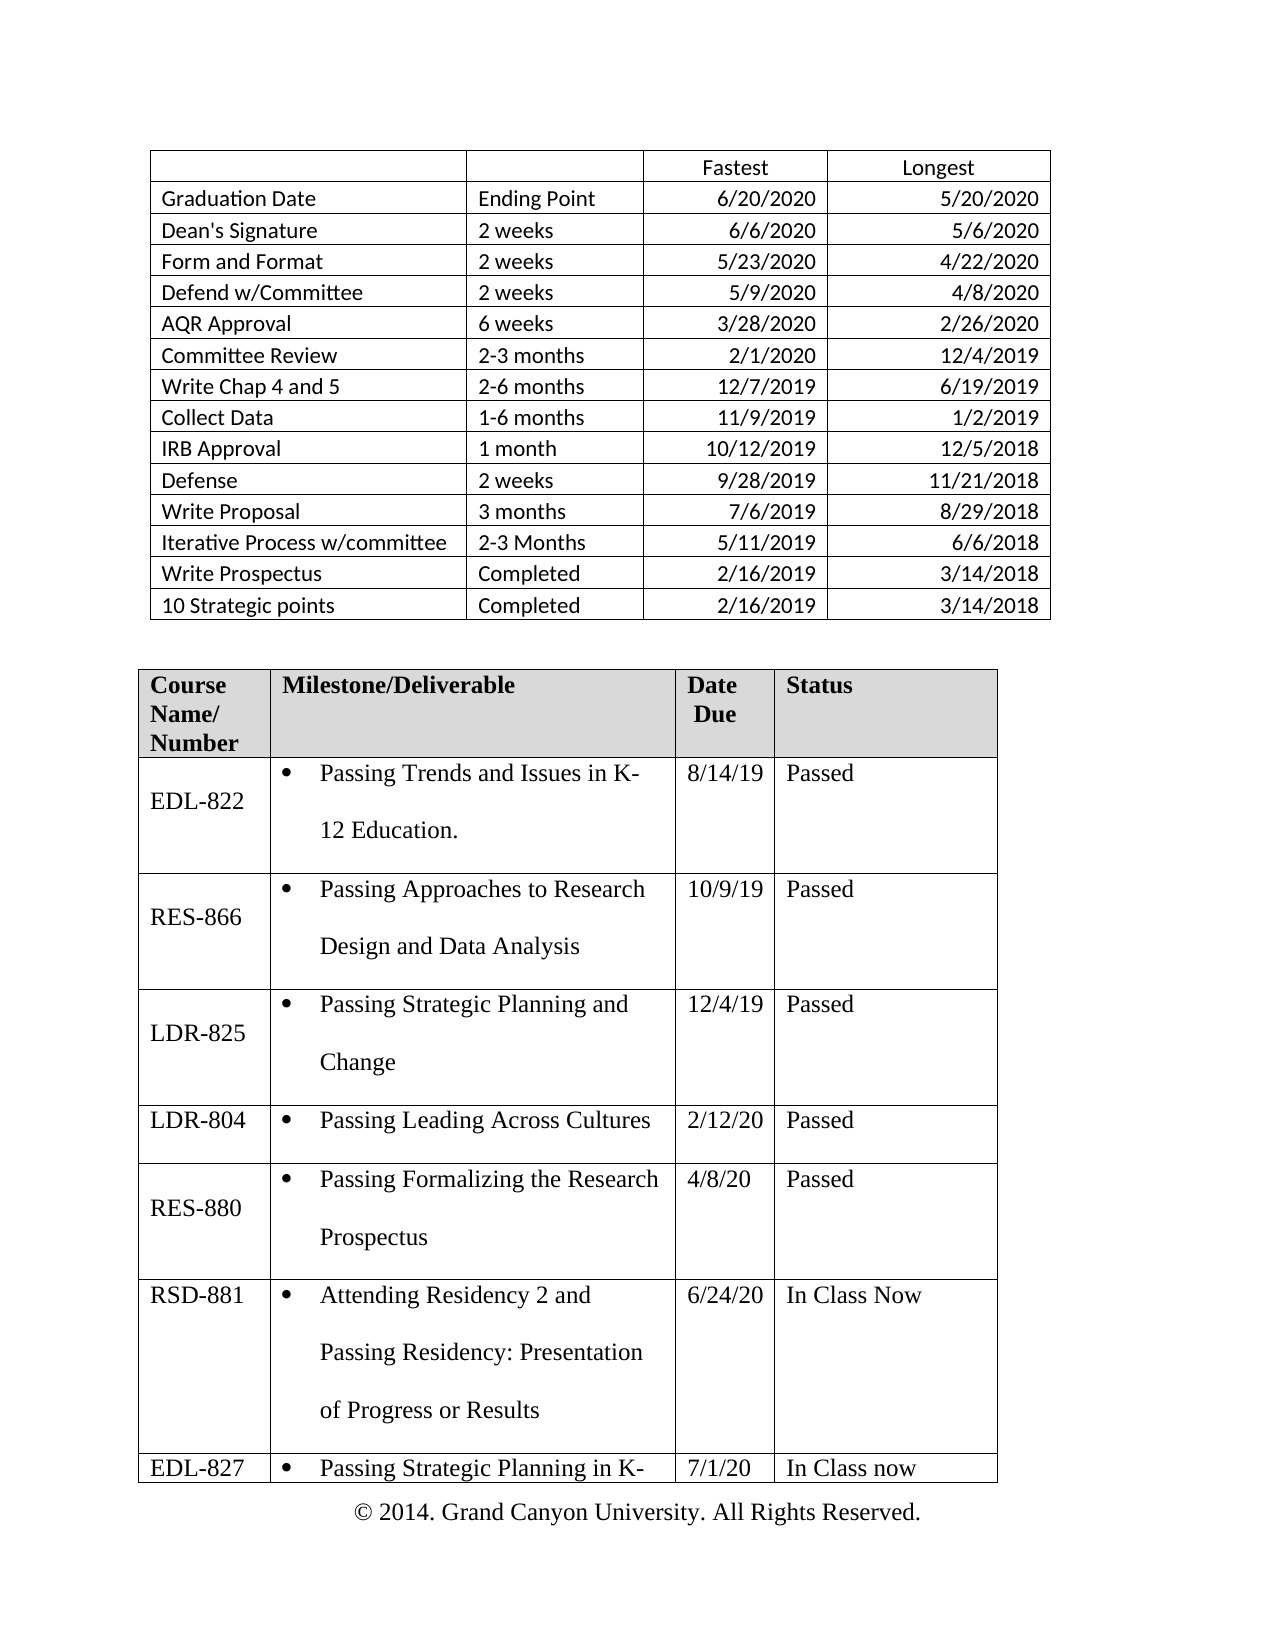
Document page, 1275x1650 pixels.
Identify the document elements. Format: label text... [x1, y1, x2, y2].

table_cell In Class now [775, 1454, 997, 1482]
table_cell 3/28/2020 [644, 307, 827, 337]
table_cell RSD-881 [139, 1280, 270, 1452]
table_cell 5/9/2020 [644, 276, 827, 306]
table_cell Completed [467, 589, 643, 619]
table_cell Completed [467, 557, 643, 587]
table_cell 6/20/2020 [644, 182, 827, 212]
table_cell Passed [775, 1106, 997, 1163]
table_cell Write Proposal [151, 495, 466, 525]
table_cell Passing Leading Across Cultures [271, 1106, 675, 1163]
table_cell 2 weeks [467, 464, 643, 494]
table_cell 12/4/19 [676, 990, 774, 1104]
table_cell 1/2/2019 [828, 401, 1050, 431]
table_header Course Name/ Number [139, 670, 270, 757]
table_cell Passed [775, 874, 997, 988]
table_cell LDR-804 [139, 1106, 270, 1163]
table_cell 10 Strategic points [151, 589, 466, 619]
table_cell 6/24/20 [676, 1280, 774, 1452]
table_cell LDR-825 [139, 990, 270, 1104]
table_cell EDL-822 [139, 758, 270, 873]
table_cell 2/16/2019 [644, 589, 827, 619]
table_cell 11/9/2019 [644, 401, 827, 431]
table_cell Form and Format [151, 245, 466, 275]
table_header Date Due [676, 670, 774, 757]
table_cell Defense [151, 464, 466, 494]
table_header [151, 151, 466, 181]
table_cell 4/22/2020 [828, 245, 1050, 275]
table_header Status [775, 670, 997, 757]
table_cell 2/1/2020 [644, 339, 827, 369]
table_cell Passing Strategic Planning and Change [271, 990, 675, 1104]
table_cell EDL-827 [139, 1454, 270, 1482]
table_cell RES-880 [139, 1164, 270, 1279]
table_cell 10/12/2019 [644, 432, 827, 462]
table_cell 8/14/19 [676, 758, 774, 873]
table_cell IRB Approval [151, 432, 466, 462]
table_cell Passed [775, 1164, 997, 1279]
table_cell 2-3 months [467, 339, 643, 369]
table_cell In Class Now [775, 1280, 997, 1452]
table_cell 6/19/2019 [828, 370, 1050, 400]
table_cell 3 months [467, 495, 643, 525]
table_cell 2 weeks [467, 214, 643, 244]
table_cell 3/14/2018 [828, 589, 1050, 619]
table_cell Collect Data [151, 401, 466, 431]
table_cell 7/1/20 [676, 1454, 774, 1482]
table_header Milestone/Deliverable [271, 670, 675, 757]
table_cell 5/23/2020 [644, 245, 827, 275]
table_cell 2 weeks [467, 276, 643, 306]
table_cell 12/4/2019 [828, 339, 1050, 369]
table_cell 5/11/2019 [644, 526, 827, 556]
table_cell 2/26/2020 [828, 307, 1050, 337]
table_cell Passed [775, 758, 997, 873]
table_cell Iterative Process w/committee [151, 526, 466, 556]
table_cell Passing Trends and Issues in K-12 Education. [271, 758, 675, 873]
table_header Longest [828, 151, 1050, 181]
table_cell Passing Formalizing the Research Prospectus [271, 1164, 675, 1279]
table_cell Write Prospectus [151, 557, 466, 587]
table_cell 12/7/2019 [644, 370, 827, 400]
table_cell 2 weeks [467, 245, 643, 275]
table_cell 6 weeks [467, 307, 643, 337]
table_cell AQR Approval [151, 307, 466, 337]
table_cell 5/20/2020 [828, 182, 1050, 212]
table_cell 11/21/2018 [828, 464, 1050, 494]
table_cell Write Chap 4 and 5 [151, 370, 466, 400]
table_cell RES-866 [139, 874, 270, 988]
table_cell 12/5/2018 [828, 432, 1050, 462]
table_cell Passed [775, 990, 997, 1104]
table_header Fastest [644, 151, 827, 181]
table_cell 10/9/19 [676, 874, 774, 988]
table_cell 2/12/20 [676, 1106, 774, 1163]
table_cell Graduation Date [151, 182, 466, 212]
table_header [467, 151, 643, 181]
table_cell Attending Residency 2 and Passing Residency: Presentation of Progress or Results [271, 1280, 675, 1452]
table_cell 6/6/2018 [828, 526, 1050, 556]
table_cell Defend w/Committee [151, 276, 466, 306]
table_cell 5/6/2020 [828, 214, 1050, 244]
table_cell 6/6/2020 [644, 214, 827, 244]
table_cell 4/8/20 [676, 1164, 774, 1279]
table_cell Ending Point [467, 182, 643, 212]
table_cell 8/29/2018 [828, 495, 1050, 525]
table_cell 9/28/2019 [644, 464, 827, 494]
table_cell 7/6/2019 [644, 495, 827, 525]
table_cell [271, 1454, 675, 1482]
table_cell Passing Approaches to Research Design and Data Analysis [271, 874, 675, 988]
table_cell 2-6 months [467, 370, 643, 400]
table_cell 2/16/2019 [644, 557, 827, 587]
table_cell 1 month [467, 432, 643, 462]
table_cell Dean's Signature [151, 214, 466, 244]
table_cell Committee Review [151, 339, 466, 369]
table_cell 2-3 Months [467, 526, 643, 556]
table_cell 4/8/2020 [828, 276, 1050, 306]
table_cell 1-6 months [467, 401, 643, 431]
table_cell 3/14/2018 [828, 557, 1050, 587]
